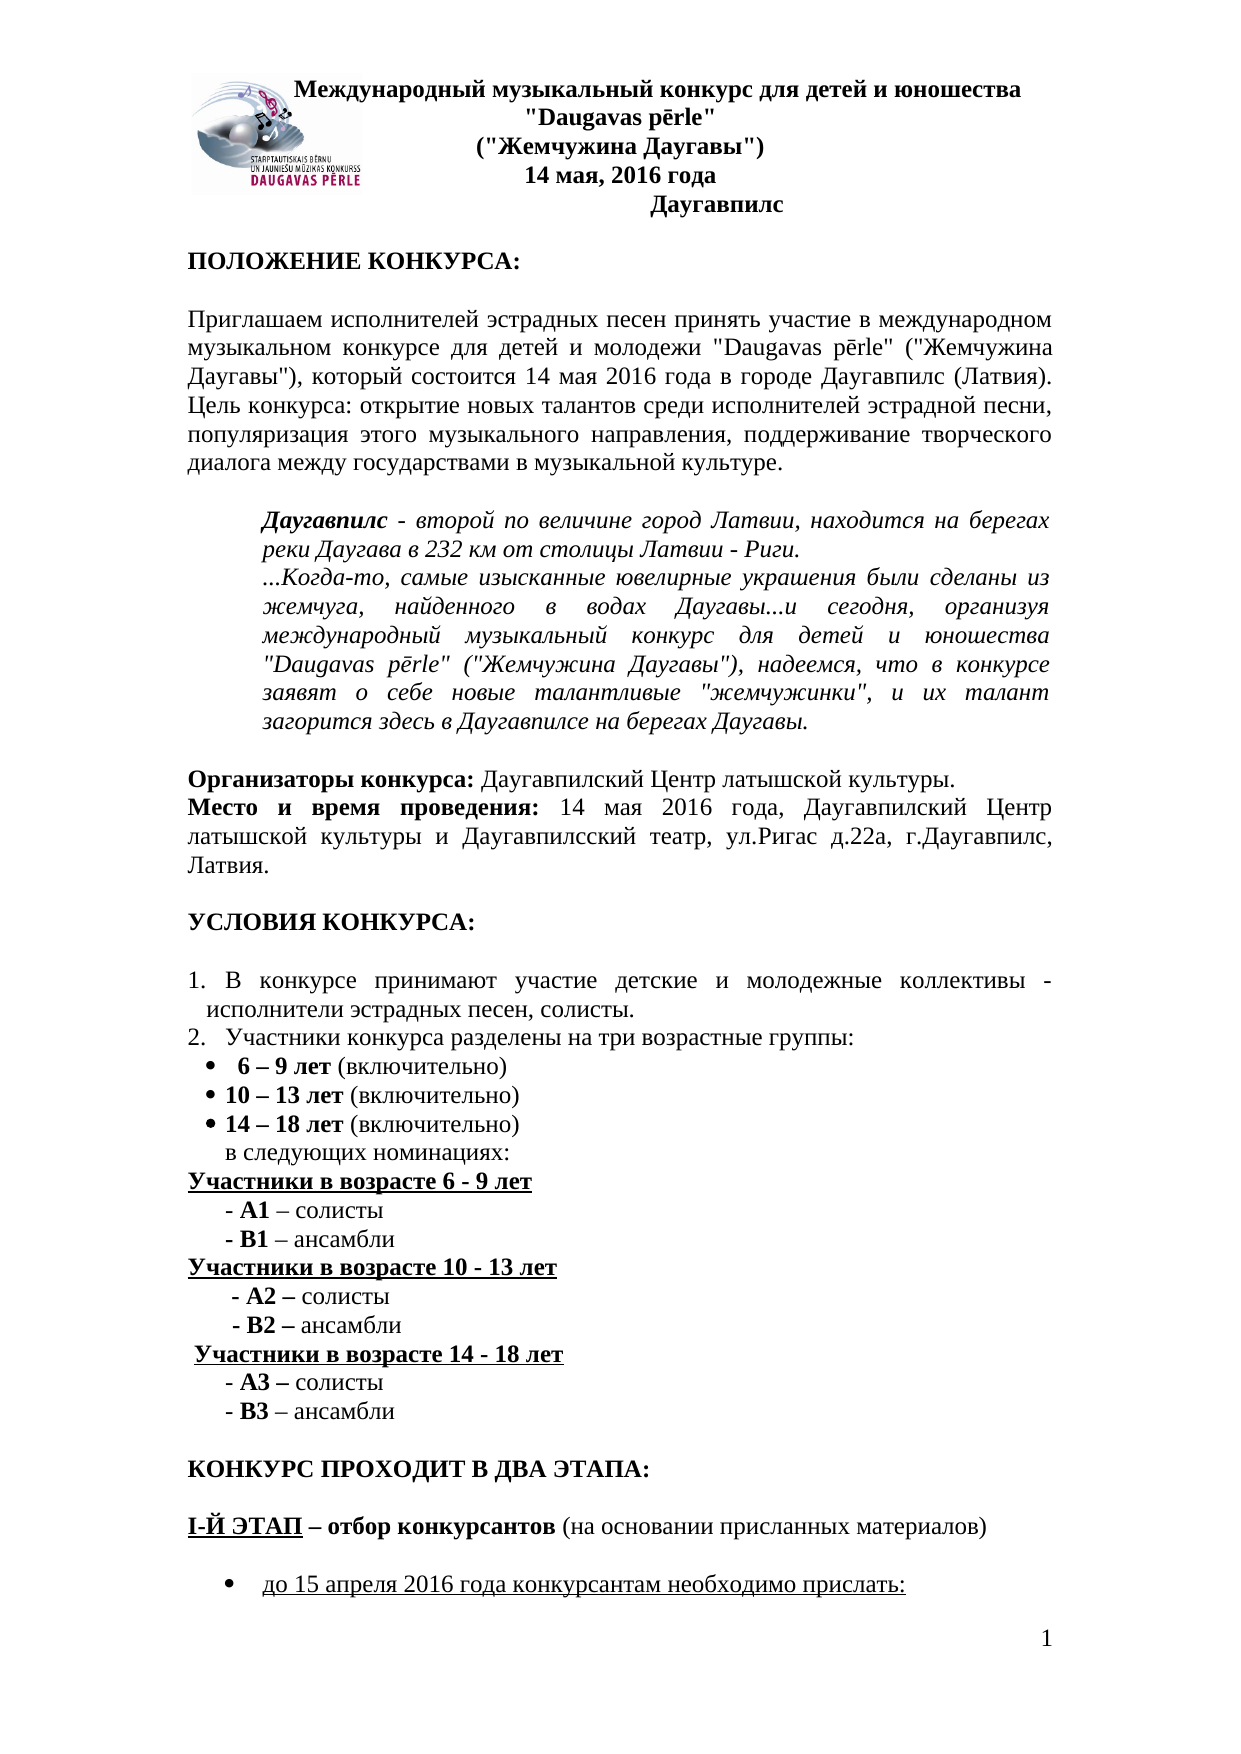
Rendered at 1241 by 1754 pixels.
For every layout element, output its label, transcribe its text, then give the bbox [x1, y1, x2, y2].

text в следующих номинациях: [225, 1137, 1053, 1166]
text Организаторы конкурса: Даугавпилский Центр латышской культуры. [187, 764, 1053, 792]
text ...Когда-то, самые изысканные ювелирные украшения были сделаны из жемчуга, найденного в водах Даугавы...и сегодня, организуя международный музыкальный конкурс для детей и юношества "Daugavas pērle" ("Жемчужина Даугавы"), надеемся, что в конкурсе заявят о себе новые талантливые "жемчужинки", и их талант загорится здесь в Даугавпилсе на берегах Даугавы. [262, 562, 1053, 735]
text I-Й ЭТАП – отбор конкурсантов (на основании присланных материалов) [187, 1511, 1053, 1540]
text Место и время проведения: 14 мая 2016 года, Даугавпилский Центр латышской культуры и Даугавпилсский театр, ул.Ригaс д.22а, г.Даугавпилс, Латвия. [187, 792, 1053, 879]
list В конкурсе принимают участие детские и молодежные коллективы - исполнители эстрадных песен, солисты. [187, 965, 1053, 1022]
text УСЛОВИЯ КОНКУРСА: [187, 907, 1053, 936]
text - В1 – ансамбли [225, 1224, 1053, 1252]
list Участники конкурса разделены на три возрастные группы: [187, 1022, 1053, 1051]
list до 15 апреля 2016 года конкурсантам необходимо прислать: [225, 1569, 1053, 1597]
text КОНКУРС ПРОХОДИТ В ДВА ЭТАПА: [187, 1454, 1053, 1482]
picture [191, 73, 363, 196]
text Даугавпилс - второй по величине город Латвии, находится на берегах реки Даугава в 232 км от столицы Латвии - Риги. [262, 505, 1053, 562]
text - В3 – ансамбли [225, 1396, 1053, 1425]
text ПОЛОЖЕНИЕ КОНКУРСА: [187, 246, 1053, 275]
list 10 – 13 лет (включительно) [206, 1080, 1053, 1109]
text - В2 – ансамбли [187, 1310, 1053, 1339]
text Приглашаем исполнителей эстрадных песен принять участие в международном музыкальном конкурсе для детей и молодежи "Daugavas pērle" ("Жемчужина Даугавы"), который состоится 14 мая 2016 года в городе Даугавпилс (Латвия). Цель конкурса: открытие новых талантов среди исполнителей эстрадной песни, популяризация этого музыкального направления, поддерживание творческого диалога между государствами в музыкальной культуре. [187, 304, 1053, 476]
text Участники в возрасте 10 - 13 лет [187, 1252, 1053, 1281]
text - А3 – солисты [225, 1367, 1053, 1396]
text Участники в возрасте 14 - 18 лет [187, 1339, 1053, 1367]
text - А2 – солисты [187, 1281, 1053, 1310]
text - А1 – солисты [225, 1195, 1053, 1224]
list 14 – 18 лет (включительно) [206, 1109, 1053, 1137]
text Участники в возрасте 6 - 9 лет [187, 1166, 1053, 1195]
list 6 – 9 лет (включительно) [206, 1051, 1053, 1080]
